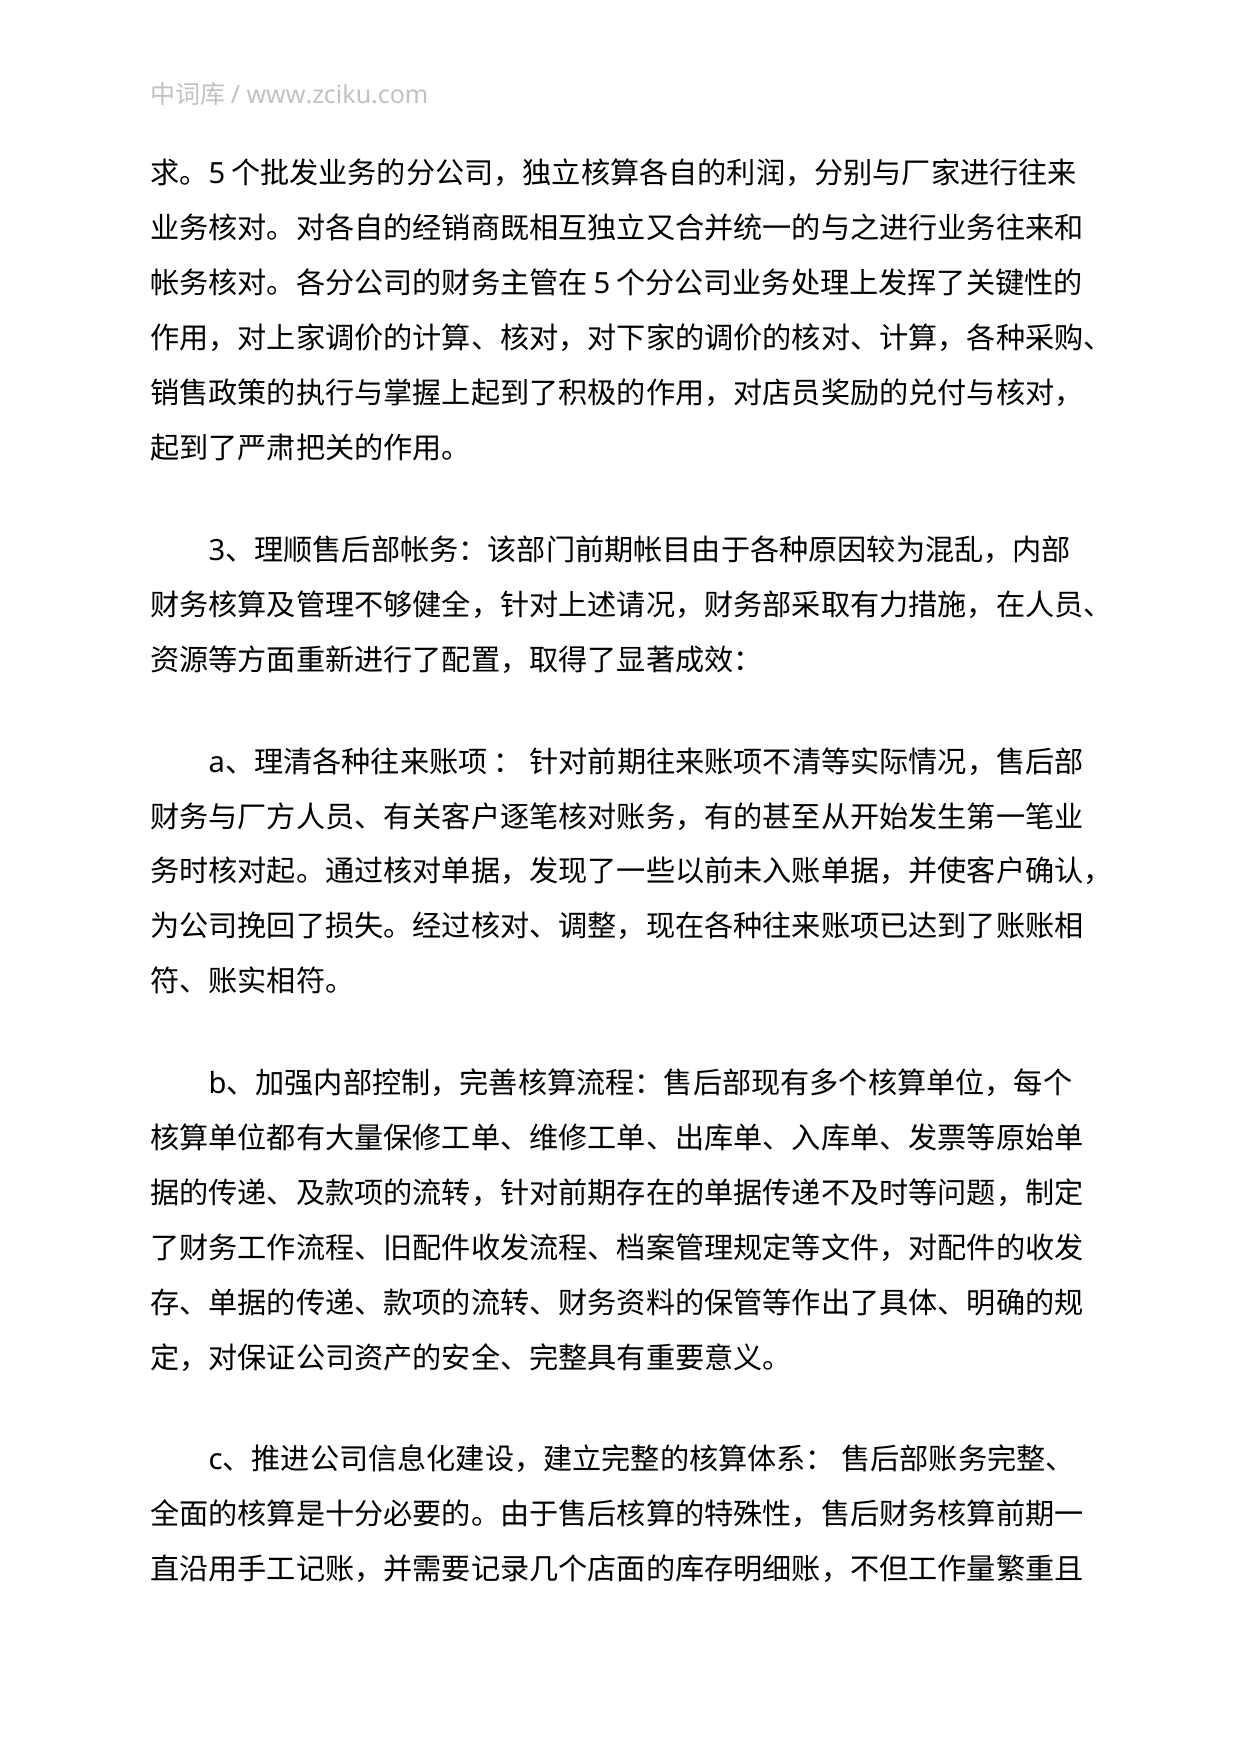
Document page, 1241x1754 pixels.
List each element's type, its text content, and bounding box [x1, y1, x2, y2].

text a、理清各种往来账项 ： 针对前期往来账项不清等实际情况，售后部财务与厂方人员、有关客户逐笔核对账务，有的甚至从开始发生第一笔业务时核对起。通过核对单据，发现了一些以前未入账单据，并使客户确认，为公司挽回了损失。经过核对、调整，现在各种往来账项已达到了账账相符、账实相符。 [150, 738, 1090, 1000]
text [150, 1436, 1090, 1588]
text b、加强内部控制，完善核算流程：售后部现有多个核算单位，每个核算单位都有大量保修工单、维修工单、出库单、入库单、发票等原始单据的传递、及款项的流转，针对前期存在的单据传递不及时等问题，制定了财务工作流程、旧配件收发流程、档案管理规定等文件，对配件的收发存、单据的传递、款项的流转、财务资料的保管等作出了具体、明确的规定，对保证公司资产的安全、完整具有重要意义。 [150, 1059, 1090, 1376]
text 3、理顺售后部帐务：该部门前期帐目由于各种原因较为混乱，内部财务核算及管理不够健全，针对上述请况，财务部采取有力措施，在人员、资源等方面重新进行了配置，取得了显著成效： [150, 526, 1090, 679]
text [150, 150, 1090, 467]
